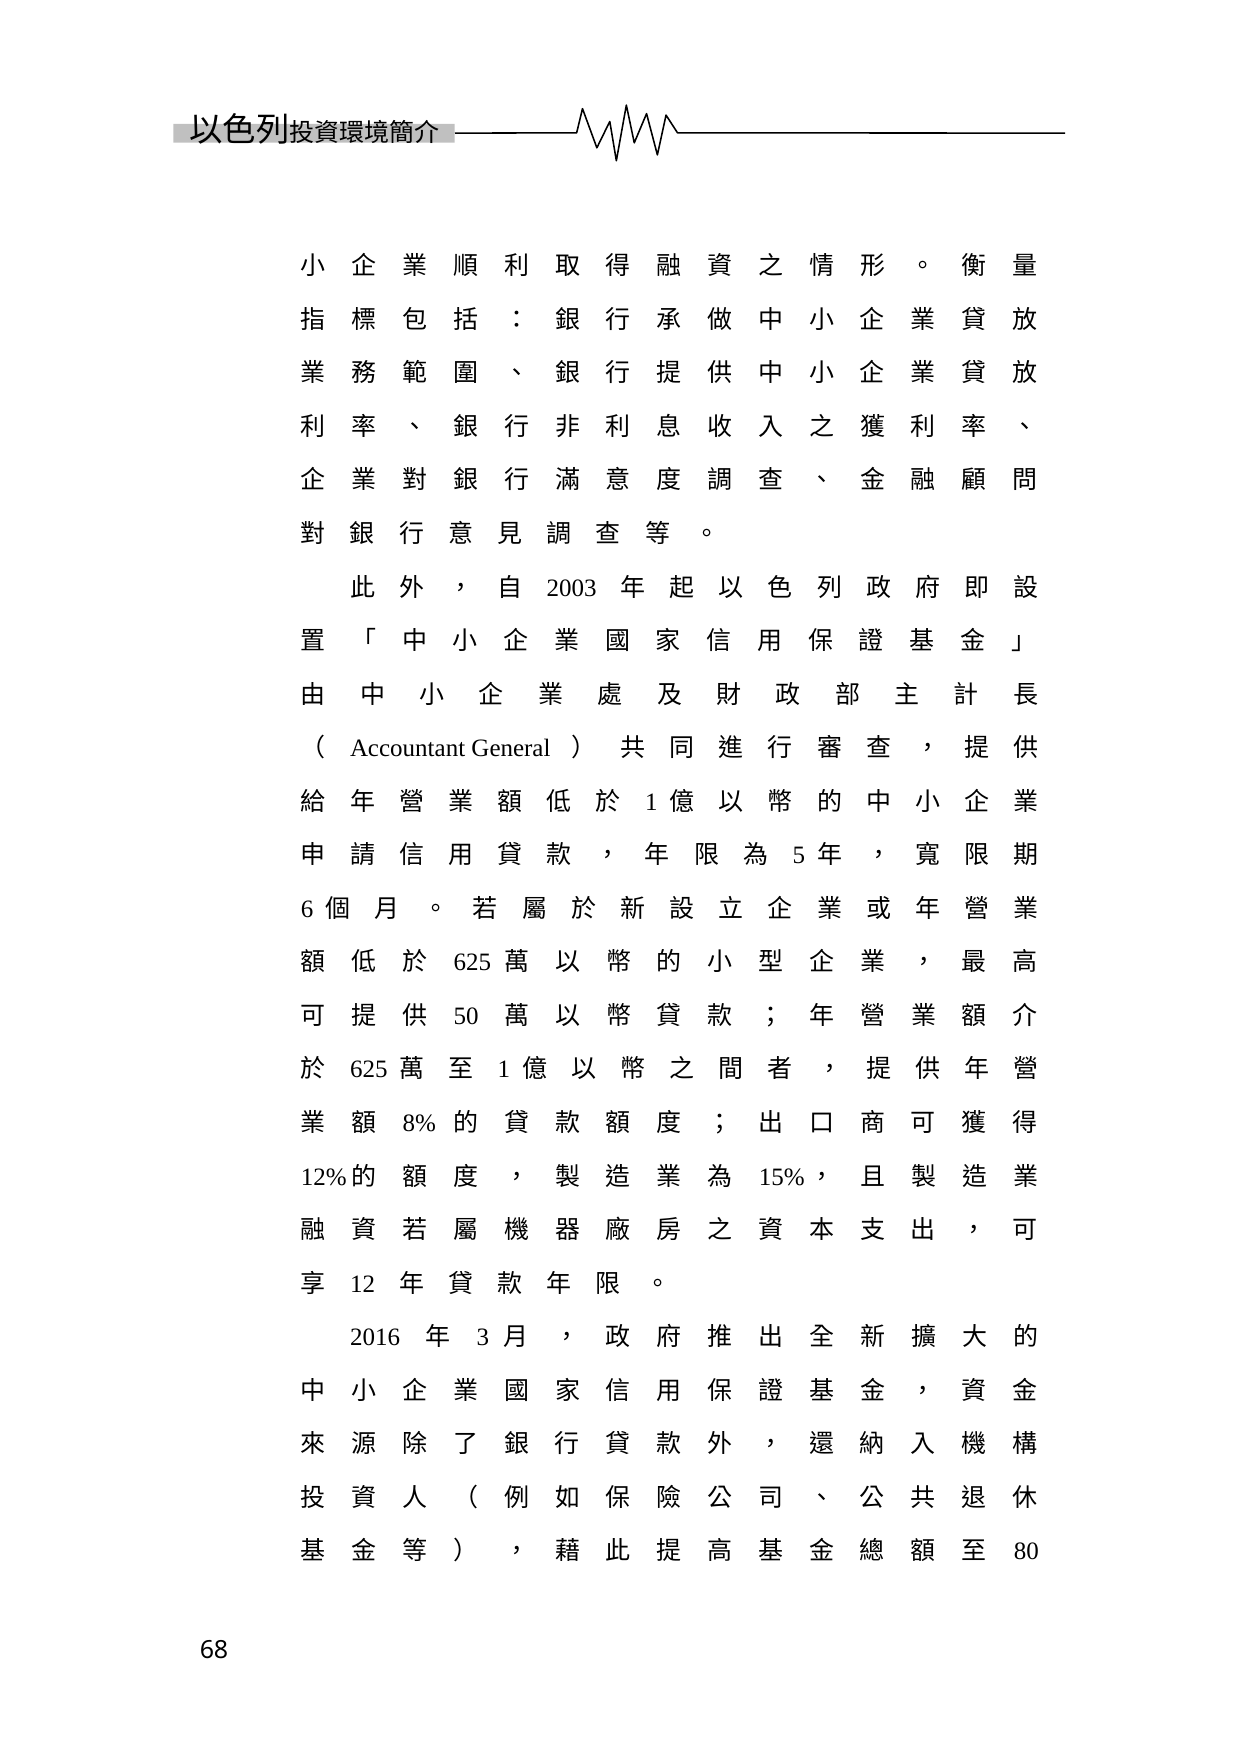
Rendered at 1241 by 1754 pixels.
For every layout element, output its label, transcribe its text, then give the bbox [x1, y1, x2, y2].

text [276, 1308, 1063, 1576]
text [276, 237, 1063, 558]
text 此外，自2003年起以色列政府即設置「中小企業國家信用保證基金」，由中小企業處及財政部主計長（Accountant General）共同進行審查，提供給年營業額低於1億以幣的中小企業申請信用貸款，年限為5年，寬限期6個月。若屬於新設立企業或年營業額低於625萬以幣的小型企業，最高可提供50萬以幣貸款；年營業額介於625萬至1億以幣之間者，提供年營業額8%的貸款額度；出口商可獲得12%的額度，製造業為15%，且製造業融資若屬機器廠房之資本支出，可享12年貸款年限。 [276, 558, 1063, 1308]
